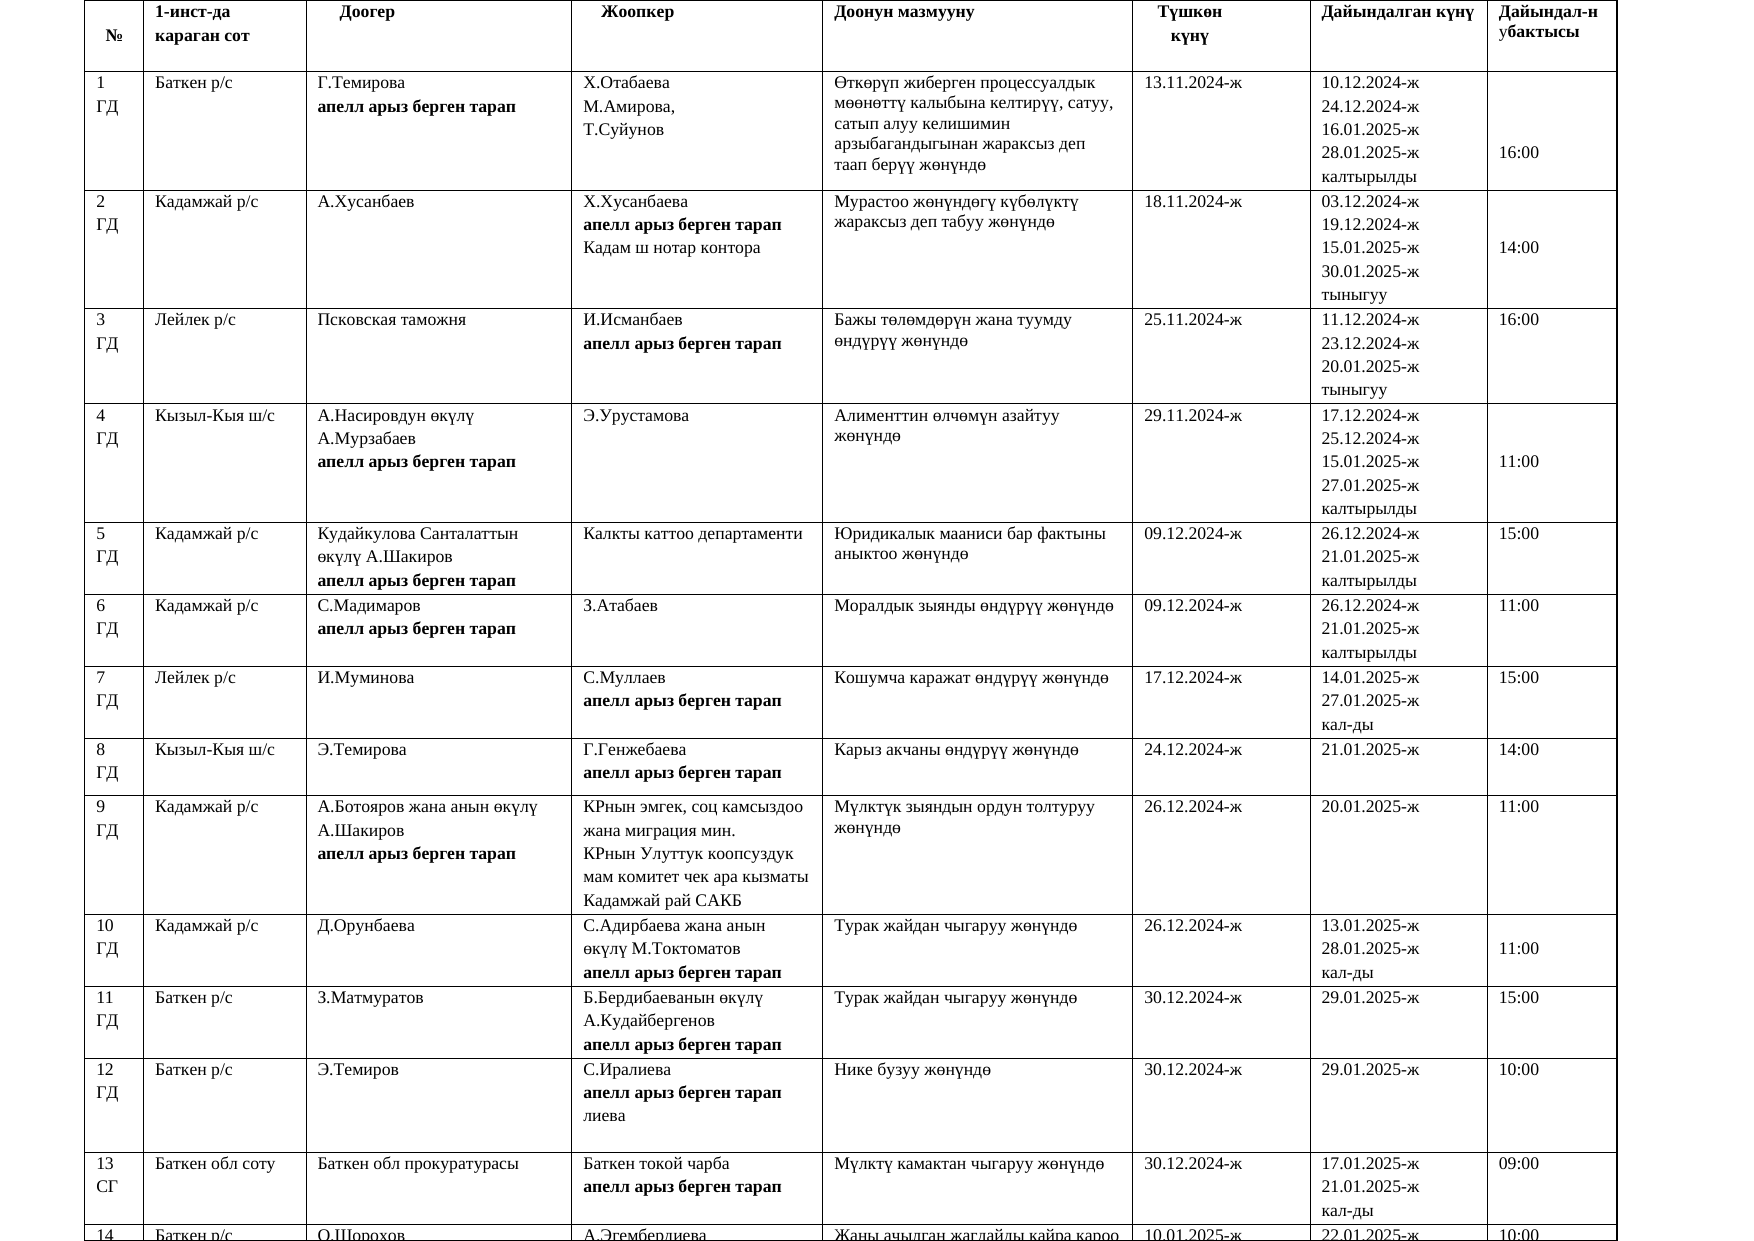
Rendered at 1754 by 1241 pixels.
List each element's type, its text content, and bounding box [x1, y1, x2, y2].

table_cell Карыз акчаны өндүрүү жөнүндө [823, 739, 1132, 795]
table_cell 8 ГД [85, 739, 143, 795]
table_cell 26.12.2024-ж [1133, 796, 1310, 914]
table_cell Кошумча каражат өндүрүү жөнүндө [823, 667, 1132, 737]
table_cell 29.01.2025-ж [1311, 1059, 1487, 1152]
table_cell 11.12.2024-ж 23.12.2024-ж 20.01.2025-ж тыныгуу [1311, 309, 1487, 403]
table_cell 11:00 [1488, 915, 1616, 986]
table_header 1-инст-да караган сот [144, 1, 306, 71]
table_cell 26.12.2024-ж 21.01.2025-ж калтырылды [1311, 523, 1487, 594]
table_cell 6 ГД [85, 595, 143, 666]
table_cell 10:00 [1488, 1225, 1616, 1240]
table_cell 14 СГ [85, 1225, 143, 1240]
table_header Доогер [307, 1, 571, 71]
table_cell 18.11.2024-ж [1133, 191, 1310, 308]
table_cell 16:00 [1488, 309, 1616, 403]
table_cell 3 ГД [85, 309, 143, 403]
table_cell 14:00 [1488, 739, 1616, 795]
table_cell 09.12.2024-ж [1133, 523, 1310, 594]
table_cell А.Ботояров жана анын өкүлү А.Шакиров апелл арыз берген тарап [307, 796, 571, 914]
table_cell Х.Отабаева М.Амирова, Т.Суйунов [572, 72, 822, 189]
table_cell Г.Генжебаева апелл арыз берген тарап [572, 739, 822, 795]
table_cell Баткен р/с [144, 987, 306, 1057]
table_header Жоопкер [572, 1, 822, 71]
table_cell 26.12.2024-ж [1133, 915, 1310, 986]
table_cell 10.01.2025-ж [1133, 1225, 1310, 1240]
table_cell 10 ГД [85, 915, 143, 986]
table_cell 29.01.2025-ж [1311, 987, 1487, 1057]
table_cell З.Матмуратов [307, 987, 571, 1057]
table_cell С.Муллаев апелл арыз берген тарап [572, 667, 822, 737]
table_header Доонун мазмууну [823, 1, 1132, 71]
table_cell 5 ГД [85, 523, 143, 594]
table_cell 11:00 [1488, 595, 1616, 666]
table_cell КРнын эмгек, соц камсыздоо жана миграция мин. КРнын Улуттук коопсуздук мам комитет чек ара кызматы Кадамжай рай САКБ [572, 796, 822, 914]
table_cell 10:00 [1488, 1059, 1616, 1152]
table_header Дайындал-н убактысы [1488, 1, 1616, 71]
table_cell Кудайкулова Санталаттын өкүлү А.Шакиров апелл арыз берген тарап [307, 523, 571, 594]
table_cell Калкты каттоо департаменти [572, 523, 822, 594]
table_cell Э.Темиров [307, 1059, 571, 1152]
table_cell Баткен обл прокуратурасы [307, 1153, 571, 1224]
table_cell З.Атабаев [572, 595, 822, 666]
table_cell С.Иралиева апелл арыз берген тарап лиева [572, 1059, 822, 1152]
table_cell Нике бузуу жөнүндө [823, 1059, 1132, 1152]
table_cell Баткен р/с [144, 1225, 306, 1240]
table_cell Мүлктүк зыяндын ордун толтуруу жөнүндө [823, 796, 1132, 914]
table_header Түшкөн күнү [1133, 1, 1310, 71]
table_cell Алименттин өлчөмүн азайтуу жөнүндө [823, 404, 1132, 522]
table_cell 30.12.2024-ж [1133, 987, 1310, 1057]
table_cell Х.Хусанбаева апелл арыз берген тарап Кадам ш нотар контора [572, 191, 822, 308]
table_cell С.Адирбаева жана анын өкүлү М.Токтоматов апелл арыз берген тарап [572, 915, 822, 986]
table_cell Моралдык зыянды өндүрүү жөнүндө [823, 595, 1132, 666]
table_cell Баткен р/с [144, 72, 306, 189]
table_cell Кадамжай р/с [144, 915, 306, 986]
table_cell 22.01.2025-ж [1311, 1225, 1487, 1240]
table_cell 11:00 [1488, 796, 1616, 914]
table_cell 30.12.2024-ж [1133, 1059, 1310, 1152]
table_cell Кадамжай р/с [144, 191, 306, 308]
table_cell А.Насировдун өкүлү А.Мурзабаев апелл арыз берген тарап [307, 404, 571, 522]
table_cell 11 ГД [85, 987, 143, 1057]
table_cell Э.Темирова [307, 739, 571, 795]
table_cell 17.12.2024-ж 25.12.2024-ж 15.01.2025-ж 27.01.2025-ж калтырылды [1311, 404, 1487, 522]
table_cell 15:00 [1488, 523, 1616, 594]
table_cell 10.12.2024-ж 24.12.2024-ж 16.01.2025-ж 28.01.2025-ж калтырылды [1311, 72, 1487, 189]
table_cell Б.Бердибаеванын өкүлү А.Кудайбергенов апелл арыз берген тарап [572, 987, 822, 1057]
table_cell 24.12.2024-ж [1133, 739, 1310, 795]
table_cell 13.01.2025-ж 28.01.2025-ж кал-ды [1311, 915, 1487, 986]
table_cell Жаңы ачылган жагдайды кайра кароо жөнүндө [823, 1225, 1132, 1240]
table_cell Турак жайдан чыгаруу жөнүндө [823, 987, 1132, 1057]
table_cell Кызыл-Кыя ш/с [144, 739, 306, 795]
table_cell О.Шорохов апелл арыз берген тарап [307, 1225, 571, 1240]
table_cell Өткөрүп жиберген процессуалдык мөөнөттү калыбына келтирүү, сатуу, сатып алуу келишимин арзыбагандыгынан жараксыз деп таап берүү жөнүндө [823, 72, 1132, 189]
table_cell А.Хусанбаев [307, 191, 571, 308]
table_cell 2 ГД [85, 191, 143, 308]
table_cell Кадамжай р/с [144, 796, 306, 914]
table_cell 13 СГ [85, 1153, 143, 1224]
table_cell 12 ГД [85, 1059, 143, 1152]
table_cell Кадамжай р/с [144, 595, 306, 666]
table_cell С.Мадимаров апелл арыз берген тарап [307, 595, 571, 666]
table_cell Лейлек р/с [144, 309, 306, 403]
table_cell И.Муминова [307, 667, 571, 737]
table_cell Кызыл-Кыя ш/с [144, 404, 306, 522]
table_cell 14:00 [1488, 191, 1616, 308]
table_cell 14.01.2025-ж 27.01.2025-ж кал-ды [1311, 667, 1487, 737]
table_cell 17.12.2024-ж [1133, 667, 1310, 737]
table_cell Кадамжай р/с [144, 523, 306, 594]
table_cell 1 ГД [85, 72, 143, 189]
table_cell Баткен токой чарба апелл арыз берген тарап [572, 1153, 822, 1224]
table_cell Мурастоо жөнүндөгү күбөлүктү жараксыз деп табуу жөнүндө [823, 191, 1132, 308]
table_cell Юридикалык мааниси бар фактыны аныктоо жөнүндө [823, 523, 1132, 594]
table_cell Баткен обл соту [144, 1153, 306, 1224]
table_cell 15:00 [1488, 667, 1616, 737]
table_cell Э.Урустамова [572, 404, 822, 522]
table_cell 09.12.2024-ж [1133, 595, 1310, 666]
table_cell 09:00 [1488, 1153, 1616, 1224]
table_cell 15:00 [1488, 987, 1616, 1057]
table_header Дайындалган күнү [1311, 1, 1487, 71]
table_header № [85, 1, 143, 71]
table_cell Баткен р/с [144, 1059, 306, 1152]
table_cell 11:00 [1488, 404, 1616, 522]
table_cell Псковская таможня [307, 309, 571, 403]
table_cell Мүлктү камактан чыгаруу жөнүндө [823, 1153, 1132, 1224]
table_cell 29.11.2024-ж [1133, 404, 1310, 522]
table_cell Г.Темирова апелл арыз берген тарап [307, 72, 571, 189]
table_cell 7 ГД [85, 667, 143, 737]
table_cell 4 ГД [85, 404, 143, 522]
table_cell 21.01.2025-ж [1311, 739, 1487, 795]
table_cell 30.12.2024-ж [1133, 1153, 1310, 1224]
table_cell 17.01.2025-ж 21.01.2025-ж кал-ды [1311, 1153, 1487, 1224]
table_cell 03.12.2024-ж 19.12.2024-ж 15.01.2025-ж 30.01.2025-ж тыныгуу [1311, 191, 1487, 308]
table_cell А.Эгембердиева Н.Байназаров [572, 1225, 822, 1240]
table_cell Турак жайдан чыгаруу жөнүндө [823, 915, 1132, 986]
table_cell 26.12.2024-ж 21.01.2025-ж калтырылды [1311, 595, 1487, 666]
table_cell 9 ГД [85, 796, 143, 914]
table_cell 13.11.2024-ж [1133, 72, 1310, 189]
table_cell Д.Орунбаева [307, 915, 571, 986]
table_cell И.Исманбаев апелл арыз берген тарап [572, 309, 822, 403]
table_cell 16:00 [1488, 72, 1616, 189]
table_cell Бажы төлөмдөрүн жана туумду өндүрүү жөнүндө [823, 309, 1132, 403]
table_cell 20.01.2025-ж [1311, 796, 1487, 914]
table_cell 25.11.2024-ж [1133, 309, 1310, 403]
table_cell Лейлек р/с [144, 667, 306, 737]
